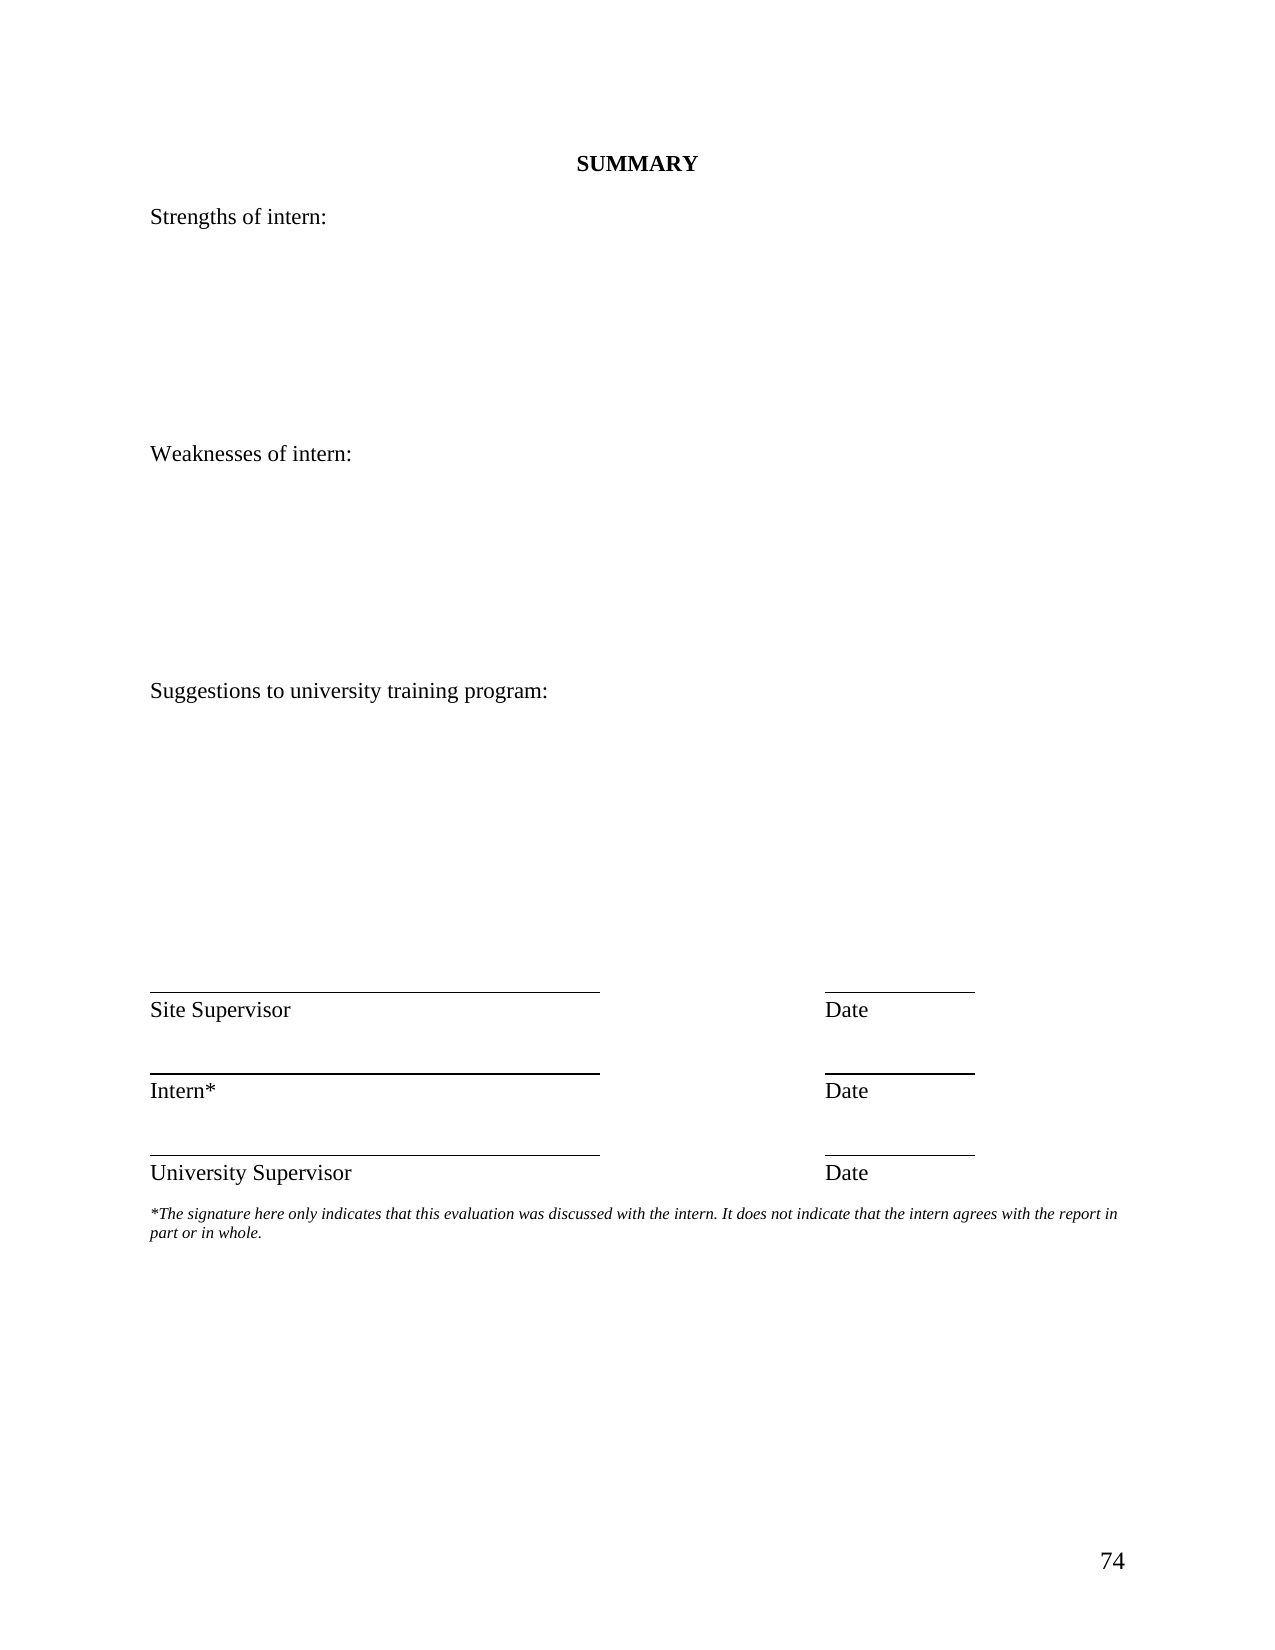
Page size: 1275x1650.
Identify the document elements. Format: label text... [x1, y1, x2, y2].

text Suggestions to university training program: [150, 677, 1125, 703]
text Weaknesses of intern: [150, 440, 1125, 466]
text Site Supervisor Date [150, 996, 1125, 1022]
text SUMMARY [150, 150, 1125, 176]
text *The signature here only indicates that this evaluation was discussed with the intern. It does not indicate that the intern agrees with the report in part or in whole. [150, 1204, 1125, 1242]
text Strengths of intern: [150, 203, 1125, 229]
text Intern* Date [150, 1077, 1125, 1103]
text University Supervisor Date [150, 1159, 1125, 1185]
